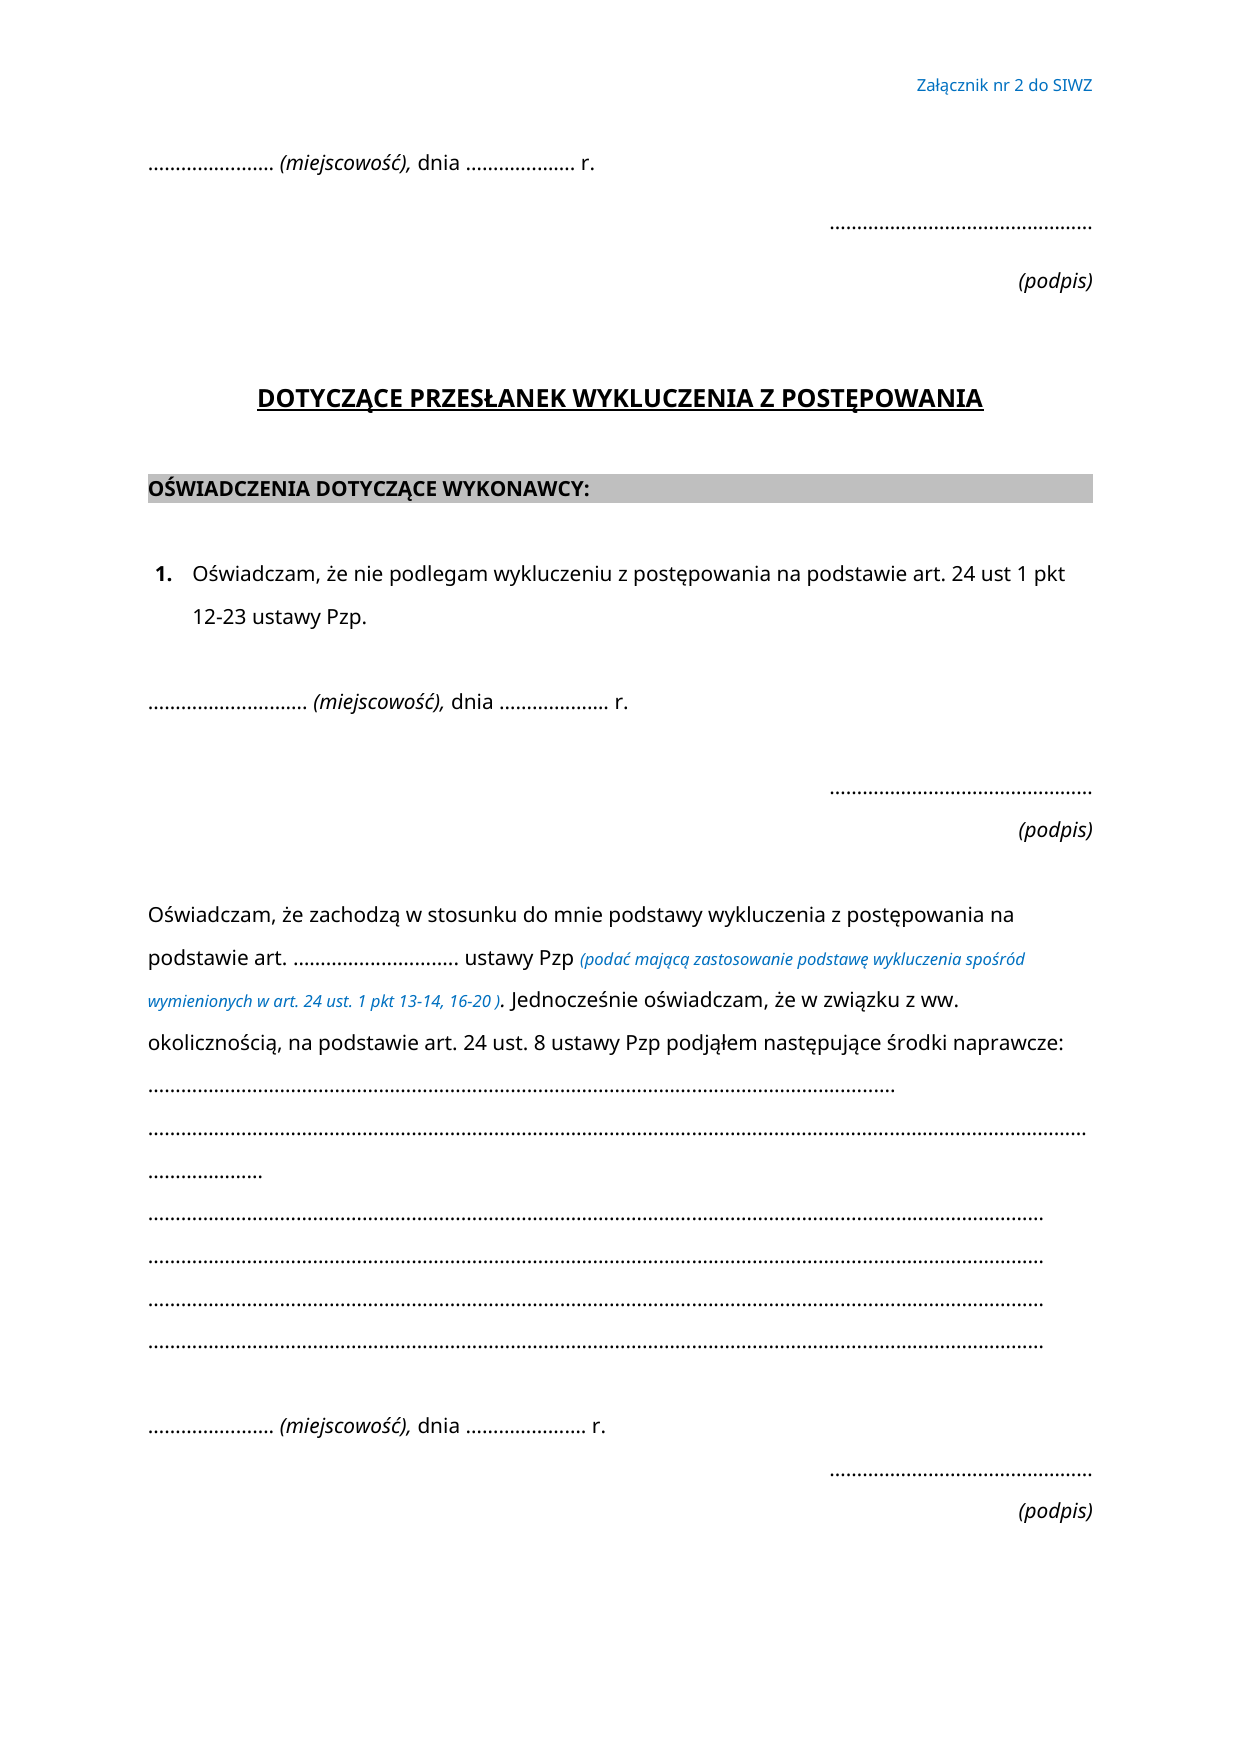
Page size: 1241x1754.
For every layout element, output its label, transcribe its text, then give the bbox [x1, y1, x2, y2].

text (podpis) [738, 1497, 1093, 1525]
text …………………………………………………………………………………………..…………………...........……………………… [148, 1284, 1093, 1312]
text …………….……. (miejscowość), dnia …………………. r. [148, 1411, 1093, 1440]
text …………………………………………………………………………………………..…………………...........………………………………………………………………………………………………………………………………………………………………………… [148, 1071, 1093, 1184]
text …………….......……. (miejscowość), dnia ………….……. r. [148, 687, 1093, 716]
text …………….……. (miejscowość), dnia ………….……. r. [148, 148, 1093, 176]
text ………………………………………… [148, 207, 1093, 235]
text ………………………………………… [148, 772, 1093, 801]
list Oświadczam, że nie podlegam wykluczeniu z postępowania na podstawie art. 24 ust 1 pkt 12-23 ustawy Pzp. [154, 559, 1093, 630]
text (podpis) [738, 815, 1093, 843]
text Oświadczam, że zachodzą w stosunku do mnie podstawy wykluczenia z postępowania na podstawie art. ………….................. ustawy Pzp (podać mającą zastosowanie podstawę wykluczenia spośród wymienionych w art. 24 ust. 1 pkt 13-14, 16-20 ). Jednocześnie oświadczam, że w związku z ww. okolicznością, na podstawie art. 24 ust. 8 ustawy Pzp podjąłem następujące środki naprawcze: [148, 900, 1093, 1056]
text ………………………………………… [148, 1454, 1093, 1482]
text DOTYCZĄCE PRZESŁANEK WYKLUCZENIA Z POSTĘPOWANIA [148, 381, 1093, 414]
text …………………………………………………………………………………………..…………………...........……………………… [148, 1326, 1093, 1355]
text OŚWIADCZENIA DOTYCZĄCE WYKONAWCY: [148, 474, 1093, 503]
text …………………………………………………………………………………………..…………………...........……………………… [148, 1198, 1093, 1227]
text (podpis) [738, 266, 1093, 294]
text …………………………………………………………………………………………..…………………...........……………………… [148, 1241, 1093, 1269]
